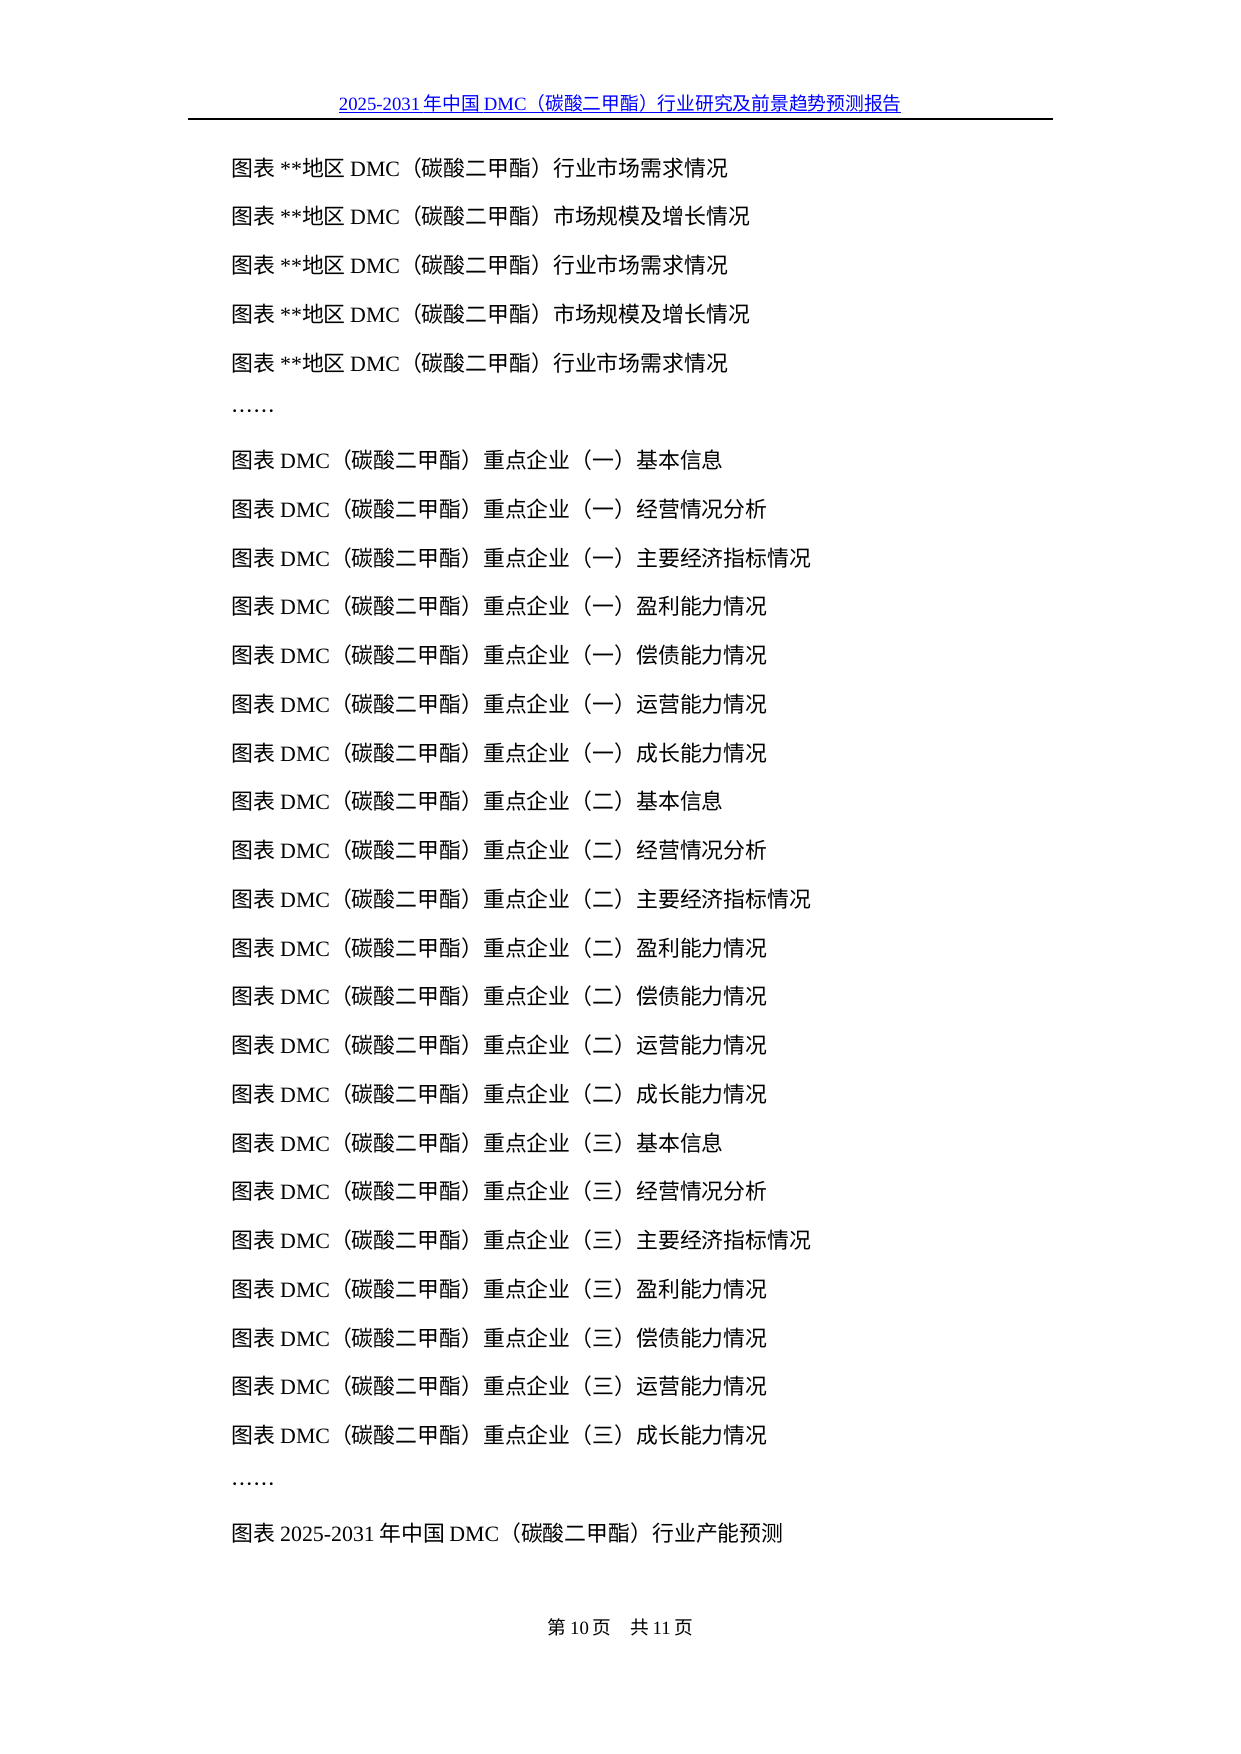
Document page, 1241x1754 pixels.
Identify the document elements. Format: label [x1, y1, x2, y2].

text [187, 150, 1053, 1548]
